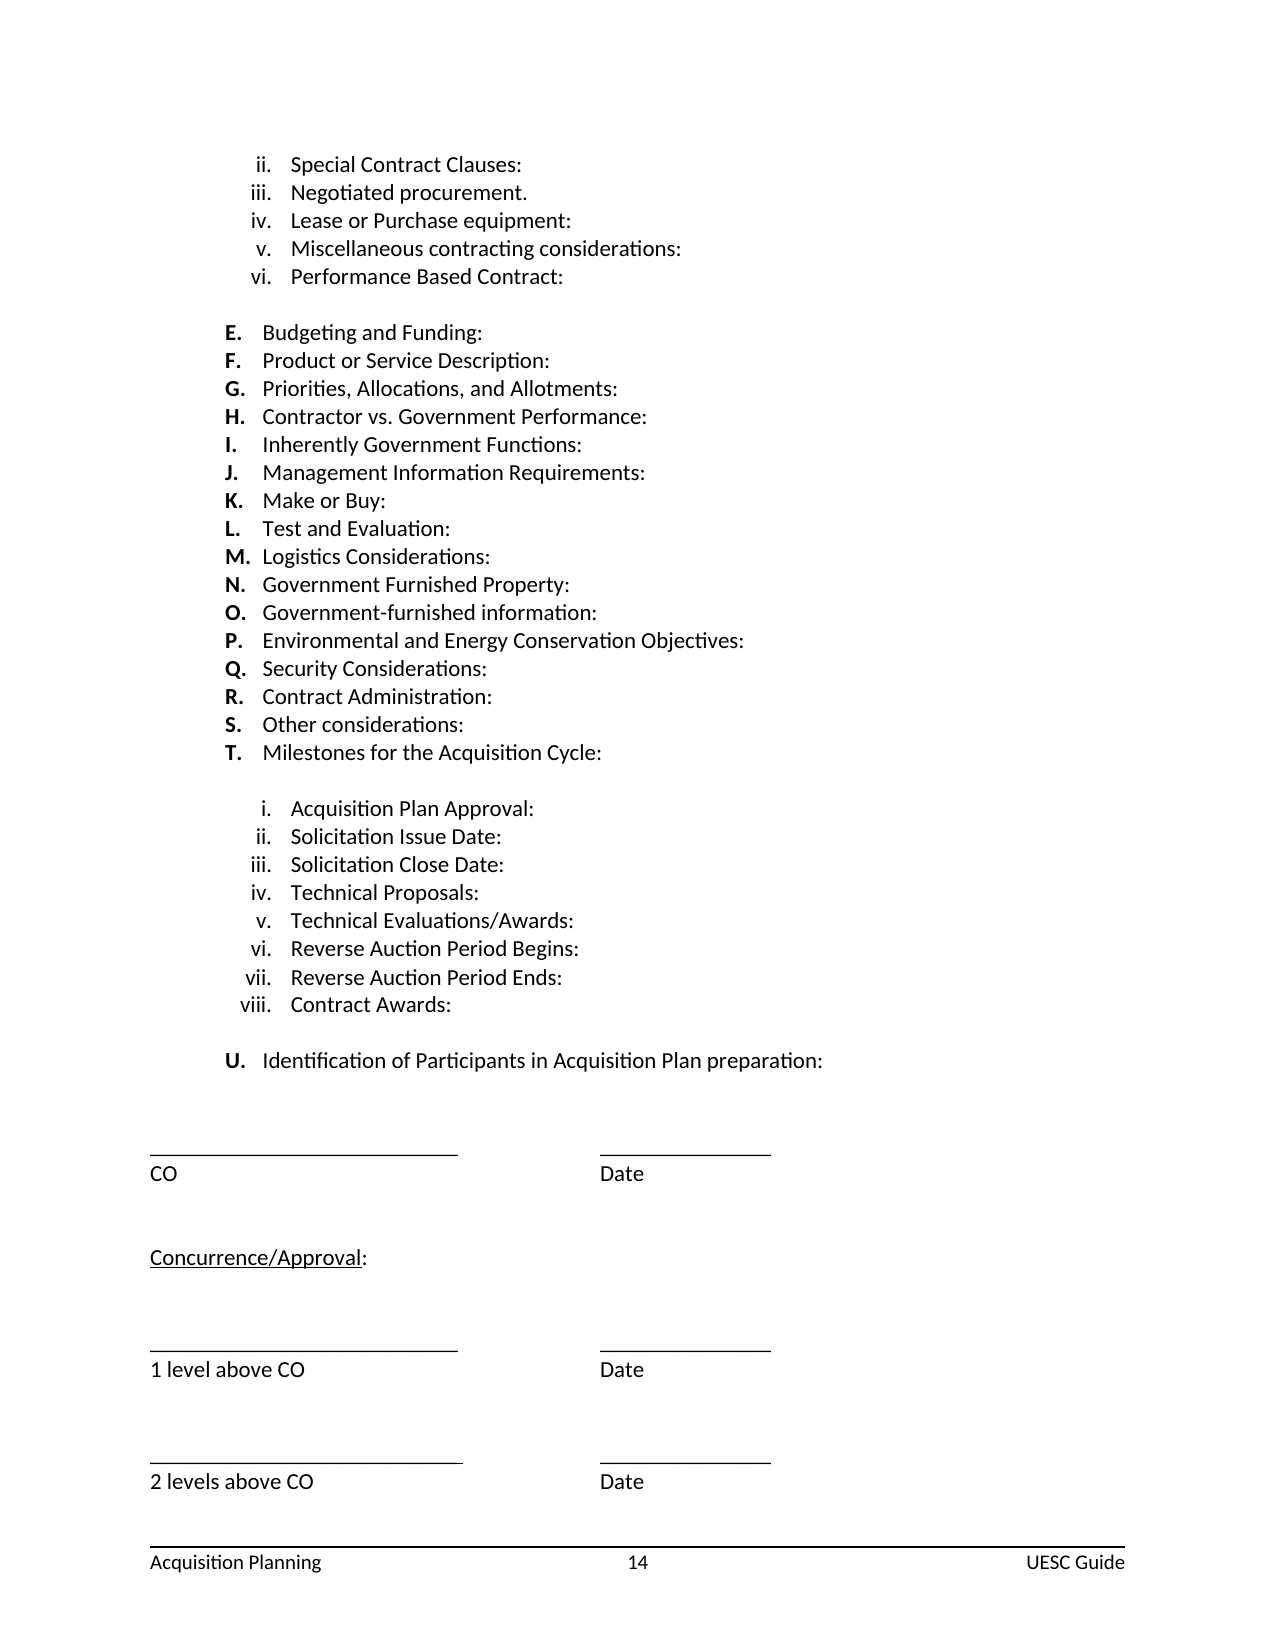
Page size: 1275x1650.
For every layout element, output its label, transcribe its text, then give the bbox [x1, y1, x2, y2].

list Logistics Considerations: [225, 542, 1125, 570]
list Government-furnished information: [225, 598, 1125, 626]
list Negotiated procurement. [272, 178, 1125, 206]
list Test and Evaluation: [225, 514, 1125, 542]
list Priorities, Allocations, and Allotments: [225, 374, 1125, 402]
list Solicitation Issue Date: [272, 822, 1125, 851]
list Make or Buy: [225, 486, 1125, 514]
list Management Information Requirements: [225, 458, 1125, 486]
list Technical Proposals: [272, 878, 1125, 907]
list Miscellaneous contracting considerations: [272, 234, 1125, 262]
list Security Considerations: [225, 654, 1125, 682]
list Identification of Participants in Acquisition Plan preparation: [225, 1047, 1125, 1075]
text 1 level above CO Date [150, 1355, 1125, 1383]
list Acquisition Plan Approval: [272, 794, 1125, 822]
list Contract Awards: [272, 991, 1125, 1019]
list Reverse Auction Period Begins: [272, 934, 1125, 963]
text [150, 1439, 1125, 1467]
list Reverse Auction Period Ends: [272, 963, 1125, 991]
text Concurrence/Approval: [150, 1243, 1125, 1271]
list Lease or Purchase equipment: [272, 206, 1125, 234]
list Inherently Government Functions: [225, 430, 1125, 458]
list Performance Based Contract: [272, 262, 1125, 290]
text 2 levels above CO Date [150, 1467, 1125, 1495]
list Solicitation Close Date: [272, 851, 1125, 878]
text CO Date [150, 1159, 1125, 1187]
list Contractor vs. Government Performance: [225, 402, 1125, 430]
list Budgeting and Funding: [225, 318, 1125, 346]
list Environmental and Energy Conservation Objectives: [225, 626, 1125, 654]
text ___________________________ _______________ [150, 1131, 1125, 1159]
list Milestones for the Acquisition Cycle: [225, 738, 1125, 766]
list Product or Service Description: [225, 346, 1125, 374]
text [150, 1327, 1125, 1355]
list Technical Evaluations/Awards: [272, 907, 1125, 934]
list Special Contract Clauses: [272, 150, 1125, 178]
list Other considerations: [225, 710, 1125, 738]
list Government Furnished Property: [225, 570, 1125, 598]
list Contract Administration: [225, 682, 1125, 710]
